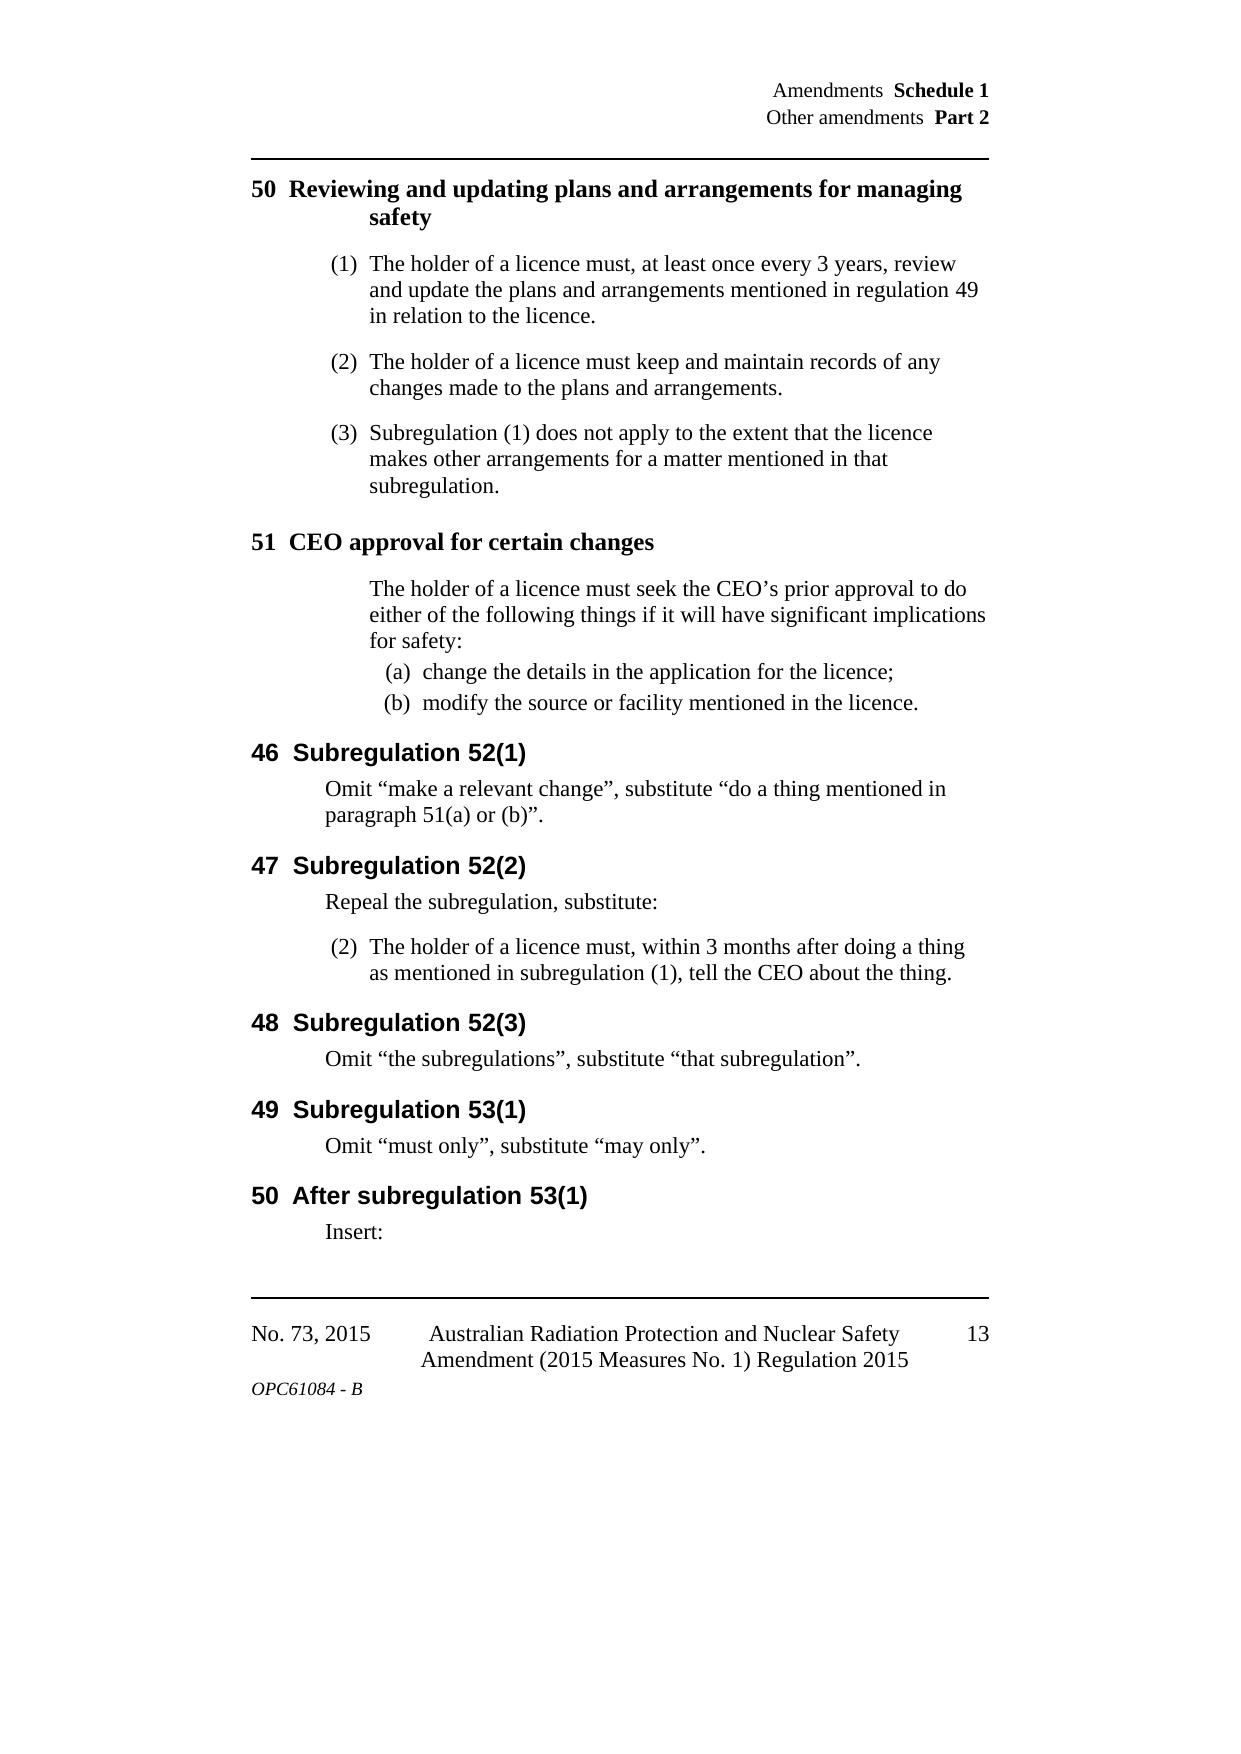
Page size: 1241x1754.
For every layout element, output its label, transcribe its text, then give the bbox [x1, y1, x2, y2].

text (2) The holder of a licence must keep and maintain records of any changes made to the plans and arrangements. [251, 348, 989, 400]
text 46 Subregulation 52(1) [251, 738, 989, 767]
text 51 CEO approval for certain changes [251, 527, 989, 556]
text (2) The holder of a licence must, within 3 months after doing a thing as mentioned in subregulation (1), tell the CEO about the thing. [251, 933, 989, 986]
text 47 Subregulation 52(2) [251, 851, 989, 879]
text Insert: [325, 1218, 989, 1244]
text Repeal the subregulation, substitute: [325, 888, 989, 914]
text 48 Subregulation 52(3) [251, 1008, 989, 1037]
text (a) change the details in the application for the licence; [251, 658, 989, 684]
text 49 Subregulation 53(1) [251, 1095, 989, 1123]
text (3) Subregulation (1) does not apply to the extent that the licence makes other arrangements for a matter mentioned in that subregulation. [251, 419, 989, 498]
text Omit “must only”, substitute “may only”. [325, 1132, 989, 1158]
text The holder of a licence must seek the CEO’s prior approval to do either of the following things if it will have significant implications for safety: [251, 575, 989, 654]
text Omit “make a relevant change”, substitute “do a thing mentioned in paragraph 51(a) or (b)”. [325, 775, 989, 828]
text 50 Reviewing and updating plans and arrangements for managing safety [251, 174, 989, 231]
text (b) modify the source or facility mentioned in the licence. [251, 689, 989, 715]
text 50 After subregulation 53(1) [251, 1181, 989, 1210]
text Omit “the subregulations”, substitute “that subregulation”. [325, 1046, 989, 1072]
text (1) The holder of a licence must, at least once every 3 years, review and update the plans and arrangements mentioned in regulation 49 in relation to the licence. [251, 250, 989, 329]
